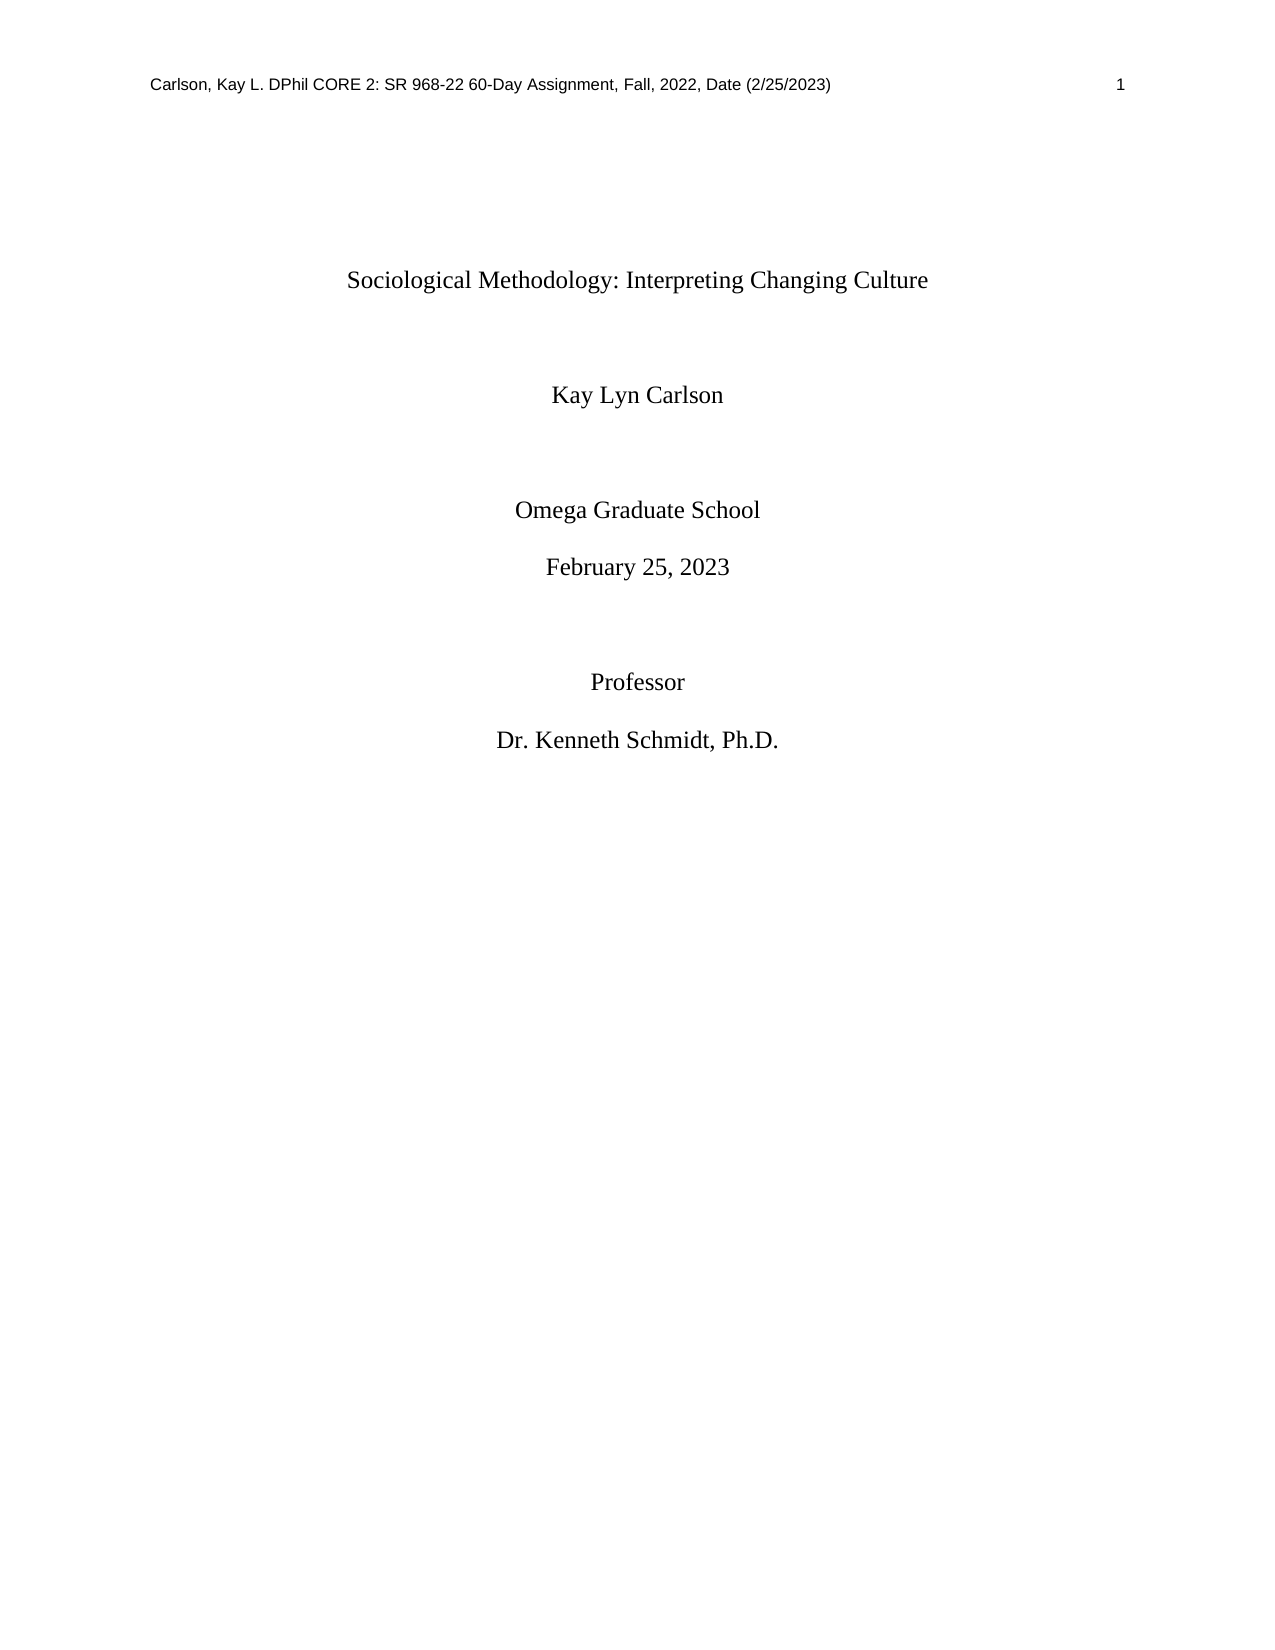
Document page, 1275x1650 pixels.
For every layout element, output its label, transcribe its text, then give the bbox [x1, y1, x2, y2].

text February 25, 2023 [150, 552, 1125, 581]
text Omega Graduate School [150, 495, 1125, 524]
text Professor [150, 667, 1125, 696]
text Dr. Kenneth Schmidt, Ph.D. [150, 725, 1125, 754]
text Sociological Methodology: Interpreting Changing Culture [150, 265, 1125, 294]
text Kay Lyn Carlson [150, 380, 1125, 409]
